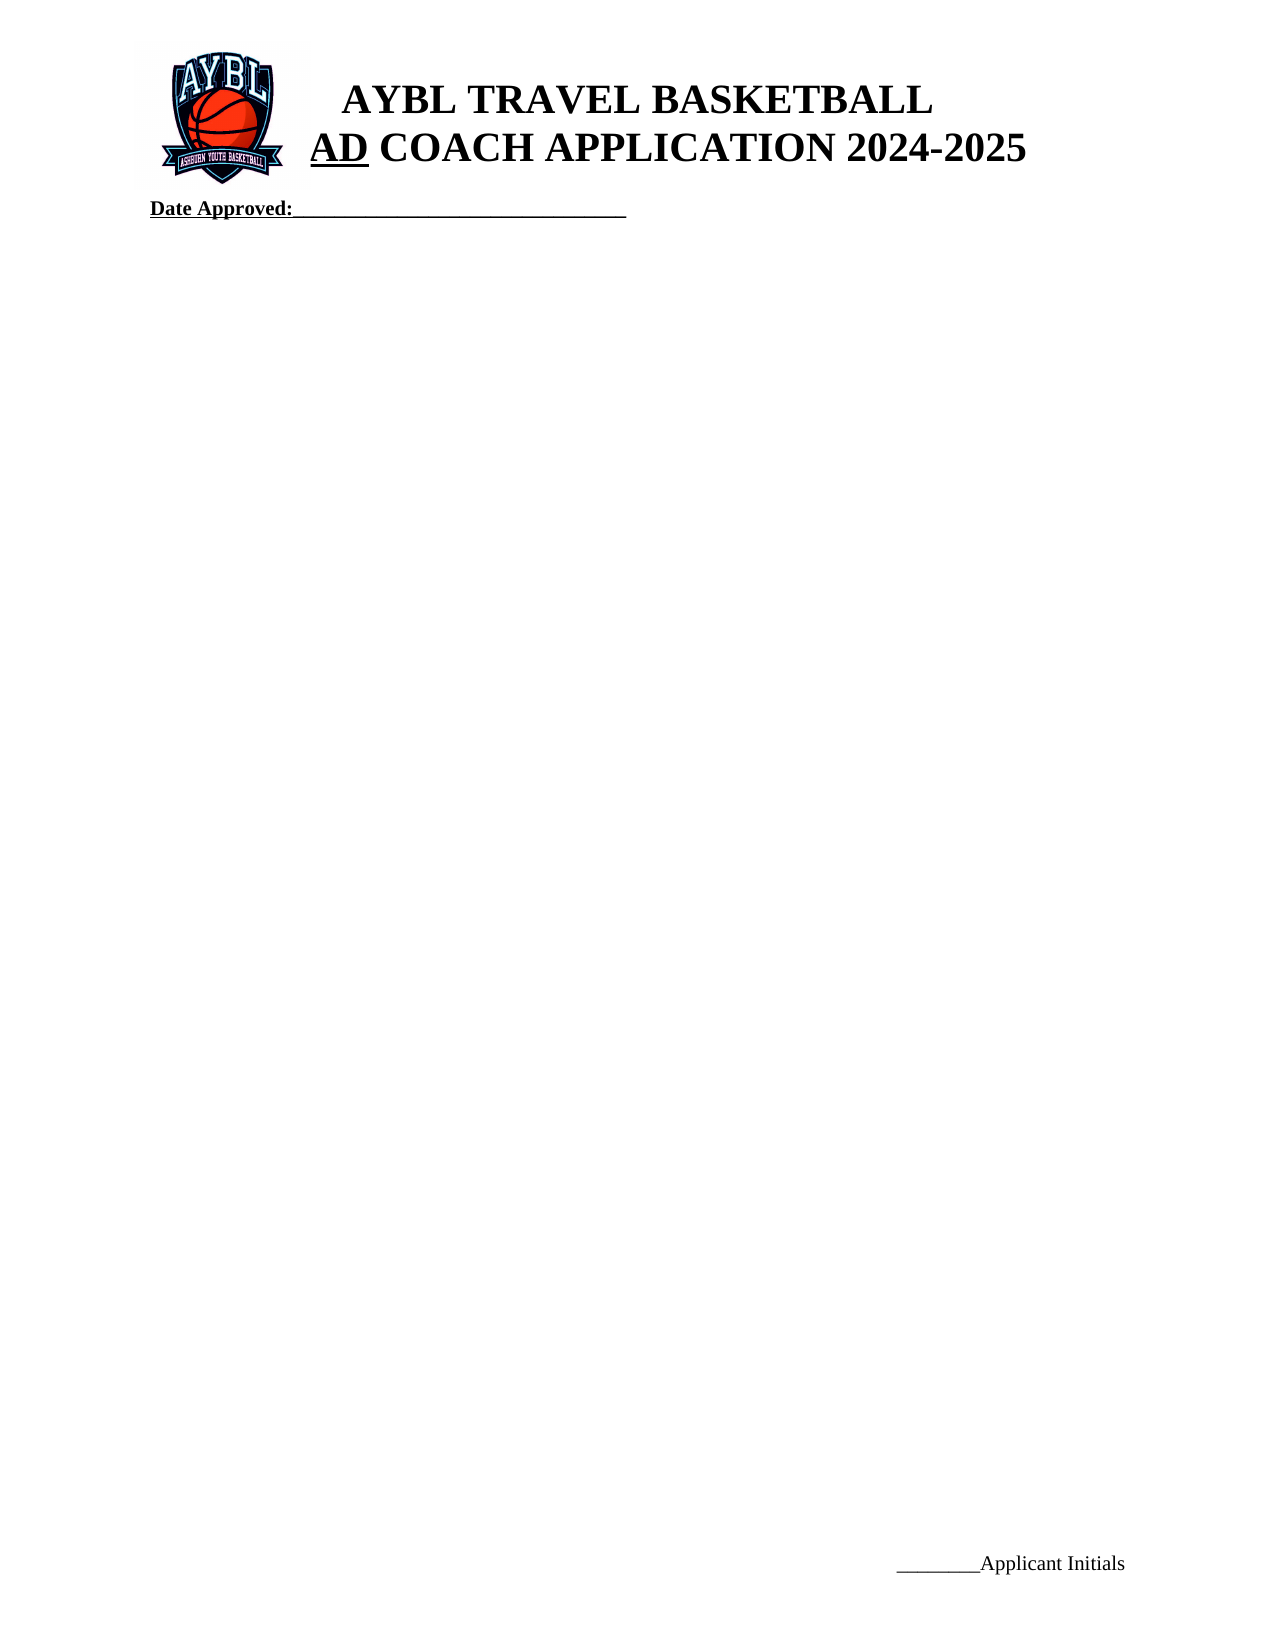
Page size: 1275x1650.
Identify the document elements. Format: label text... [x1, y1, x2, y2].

picture [134, 41, 311, 190]
text Date Approved:________________________________ [150, 196, 1125, 220]
